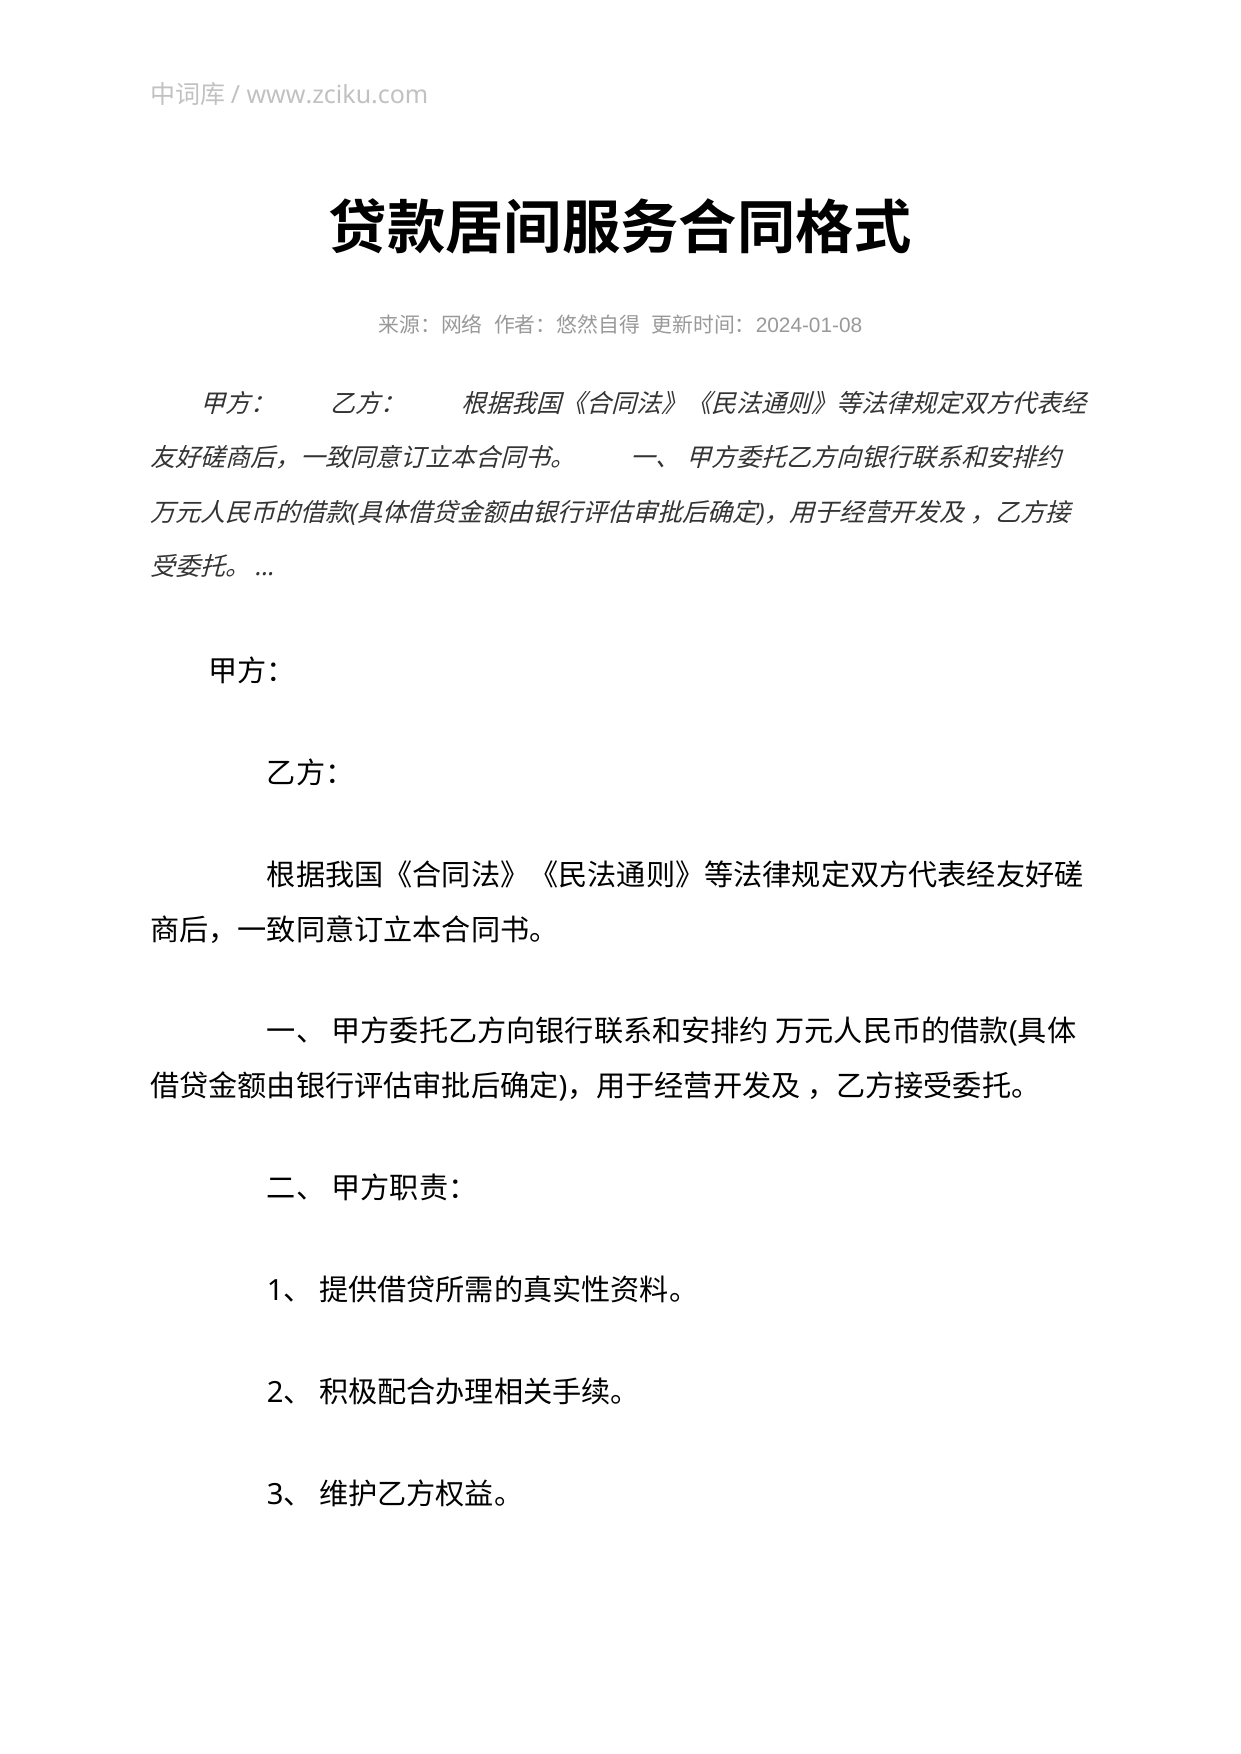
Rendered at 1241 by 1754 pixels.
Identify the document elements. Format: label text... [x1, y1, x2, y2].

text 1、 提供借贷所需的真实性资料。 [150, 1267, 1090, 1309]
subtitle 贷款居间服务合同格式 [150, 181, 1090, 266]
text 来源：网络 作者：悠然自得 更新时间：2024-01-08 [150, 313, 1090, 337]
text 3、 维护乙方权益。 [150, 1471, 1090, 1513]
text 乙方： [150, 749, 1090, 792]
text 2、 积极配合办理相关手续。 [150, 1369, 1090, 1411]
text 根据我国《合同法》《民法通则》等法律规定双方代表经友好磋商后，一致同意订立本合同书。 [150, 851, 1090, 948]
text 二、 甲方职责： [150, 1165, 1090, 1207]
text 甲方： 乙方： 根据我国《合同法》《民法通则》等法律规定双方代表经友好磋商后，一致同意订立本合同书。 一、 甲方委托乙方向银行联系和安排约 万元人民币的借款(具体借贷金额由银行评估审批后确定)，用于经营开发及 ，乙方接受委托。 ... [150, 383, 1090, 583]
text 一、 甲方委托乙方向银行联系和安排约 万元人民币的借款(具体借贷金额由银行评估审批后确定)，用于经营开发及 ，乙方接受委托。 [150, 1008, 1090, 1105]
text 甲方： [150, 648, 1090, 690]
